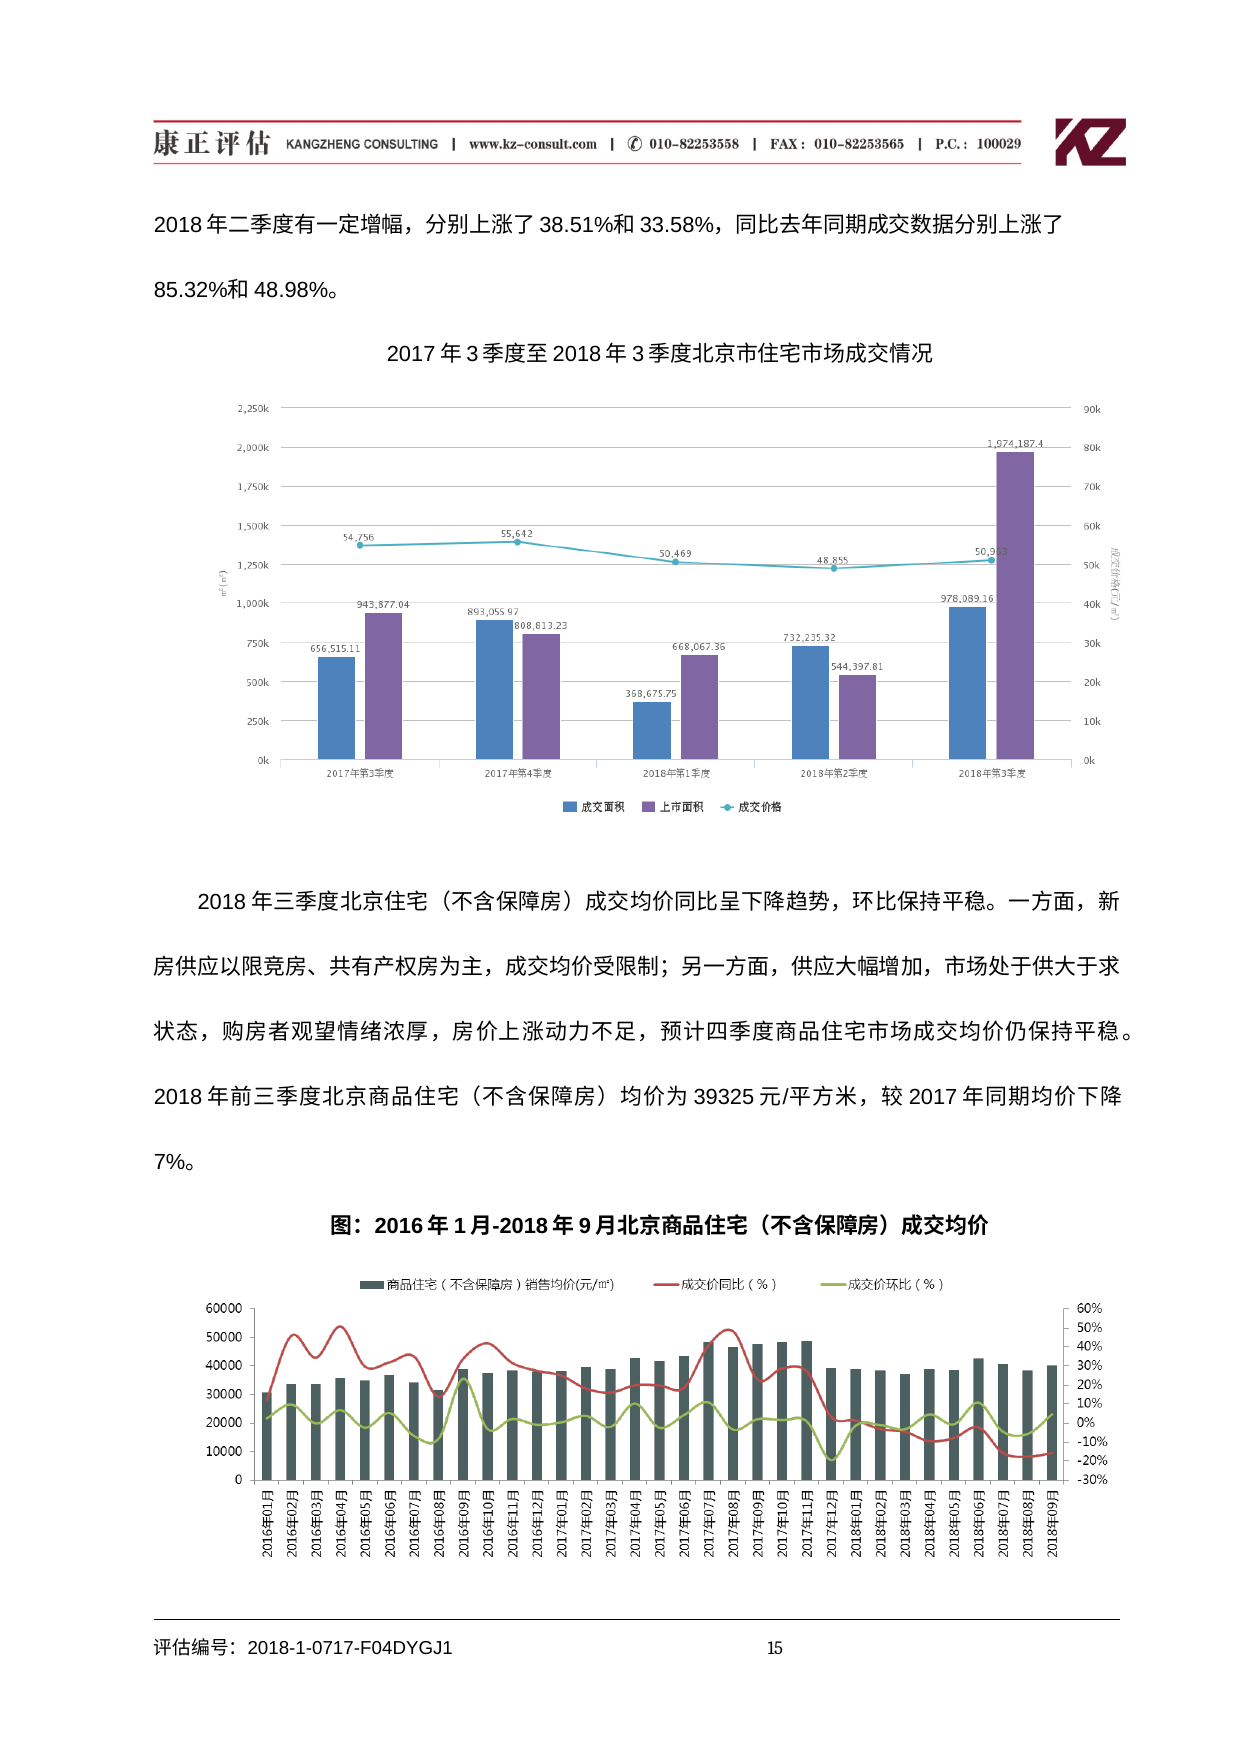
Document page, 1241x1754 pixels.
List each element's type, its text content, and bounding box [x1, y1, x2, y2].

text 2018年三季度，北京成交商品住宅总量为7665套，住宅网签面积共计97.81万平方米，环比2018年二季度有一定增幅，分别上涨了38.51%和33.58%，同比去年同期成交数据分别上涨了85.32%和48.98%。 [153, 207, 1122, 304]
text 图：2016年1月-2018年9月北京商品住宅（不含保障房）成交均价 [153, 1208, 1122, 1240]
picture [153, 118, 1126, 166]
text 2017年3季度至2018年3季度北京市住宅市场成交情况 [153, 336, 1122, 368]
picture [203, 400, 1134, 824]
text 2018年三季度北京住宅（不含保障房）成交均价同比呈下降趋势，环比保持平稳。一方面，新房供应以限竞房、共有产权房为主，成交均价受限制；另一方面，供应大幅增加，市场处于供大于求状态，购房者观望情绪浓厚，房价上涨动力不足，预计四季度商品住宅市场成交均价仍保持平稳。2018年前三季度北京商品住宅（不含保障房）均价为39325元/平方米，较2017年同期均价下降7%。 [153, 884, 1122, 1176]
picture [197, 1272, 1116, 1563]
